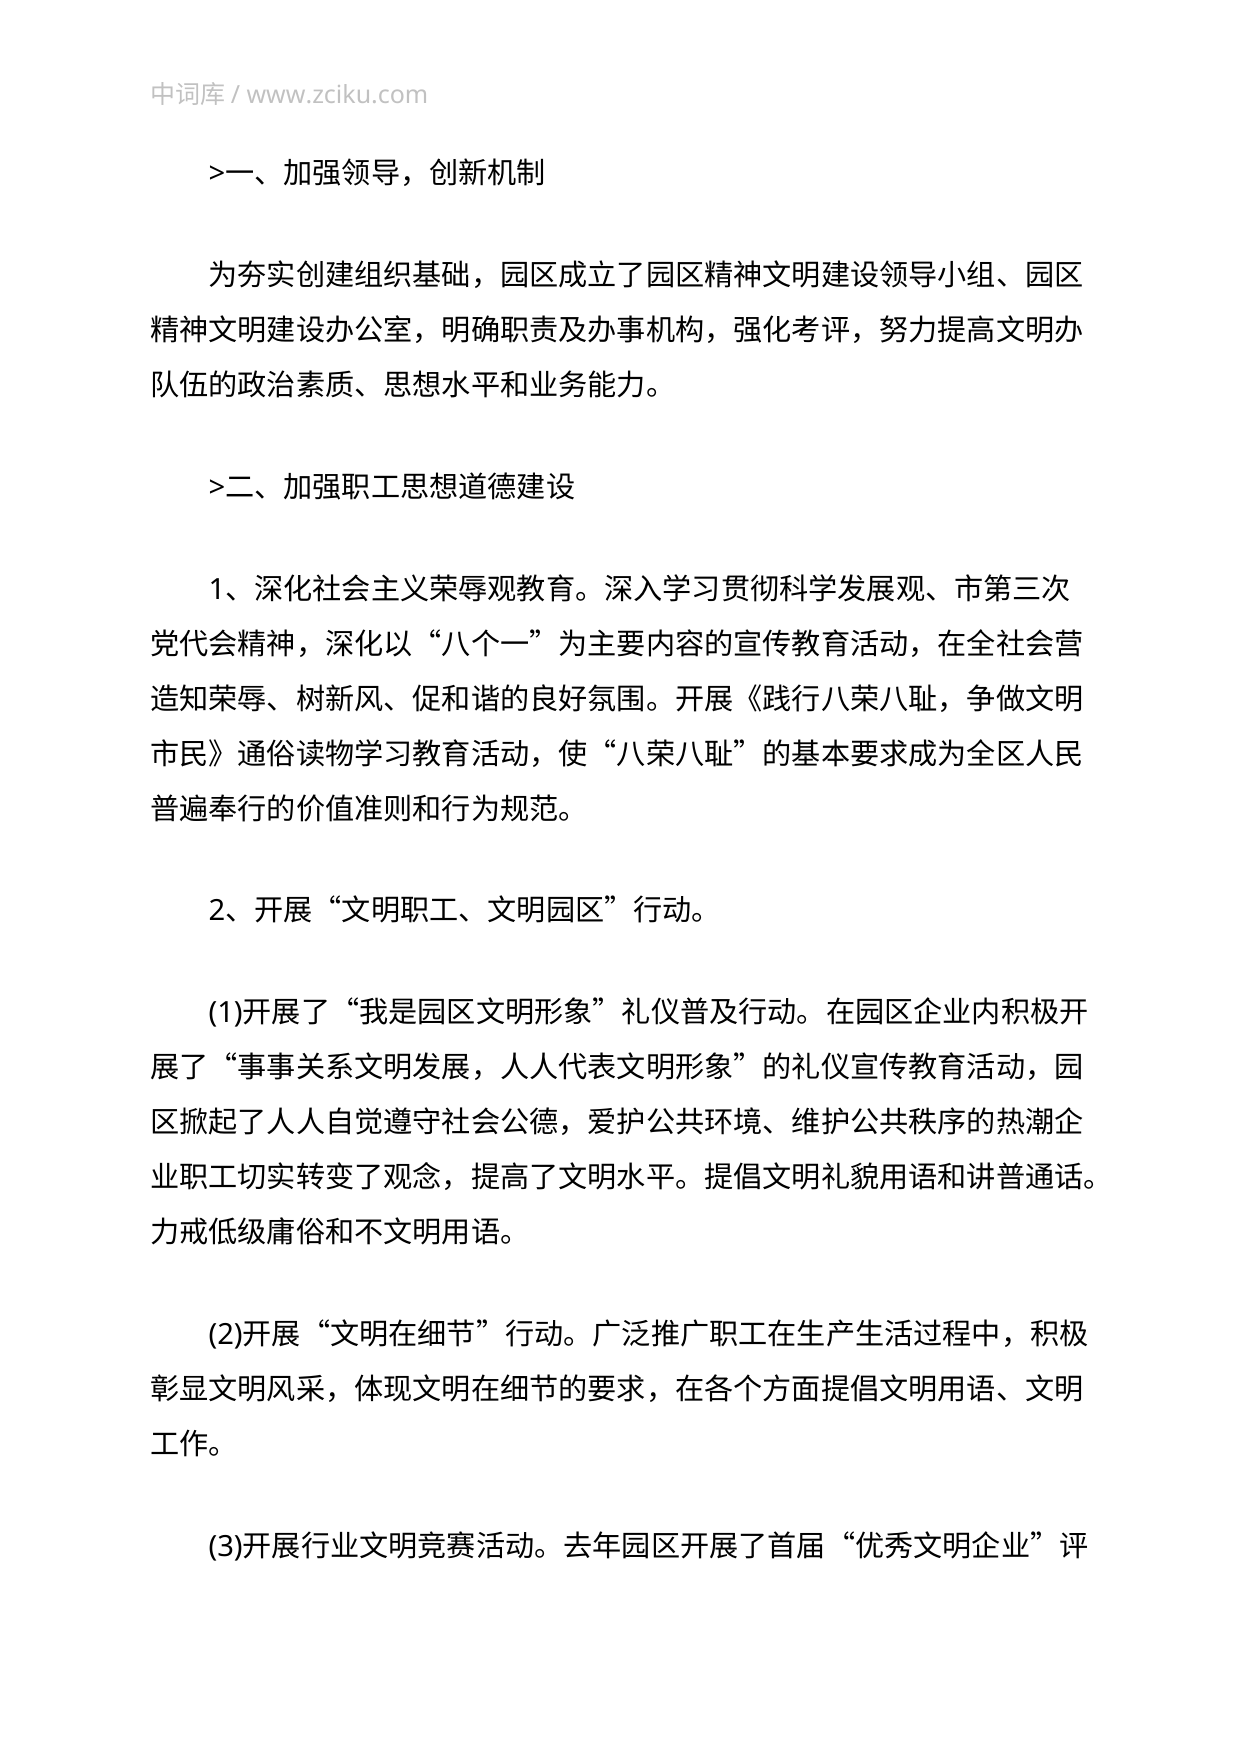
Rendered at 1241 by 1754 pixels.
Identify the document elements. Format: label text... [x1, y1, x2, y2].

text >一、加强领导，创新机制 [150, 150, 1090, 192]
text 为夯实创建组织基础，园区成立了园区精神文明建设领导小组、园区精神文明建设办公室，明确职责及办事机构，强化考评，努力提高文明办队伍的政治素质、思想水平和业务能力。 [150, 252, 1090, 404]
text >二、加强职工思想道德建设 [150, 463, 1090, 506]
text (2)开展“文明在细节”行动。广泛推广职工在生产生活过程中，积极彰显文明风采，体现文明在细节的要求，在各个方面提倡文明用语、文明工作。 [150, 1310, 1090, 1463]
text (1)开展了“我是园区文明形象”礼仪普及行动。在园区企业内积极开展了“事事关系文明发展，人人代表文明形象”的礼仪宣传教育活动，园区掀起了人人自觉遵守社会公德，爱护公共环境、维护公共秩序的热潮企业职工切实转变了观念，提高了文明水平。提倡文明礼貌用语和讲普通话。力戒低级庸俗和不文明用语。 [150, 989, 1090, 1251]
text 2、开展“文明职工、文明园区”行动。 [150, 887, 1090, 929]
text 1、深化社会主义荣辱观教育。深入学习贯彻科学发展观、市第三次党代会精神，深化以“八个一”为主要内容的宣传教育活动，在全社会营造知荣辱、树新风、促和谐的良好氛围。开展《践行八荣八耻，争做文明市民》通俗读物学习教育活动，使“八荣八耻”的基本要求成为全区人民普遍奉行的价值准则和行为规范。 [150, 566, 1090, 827]
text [150, 1522, 1090, 1564]
